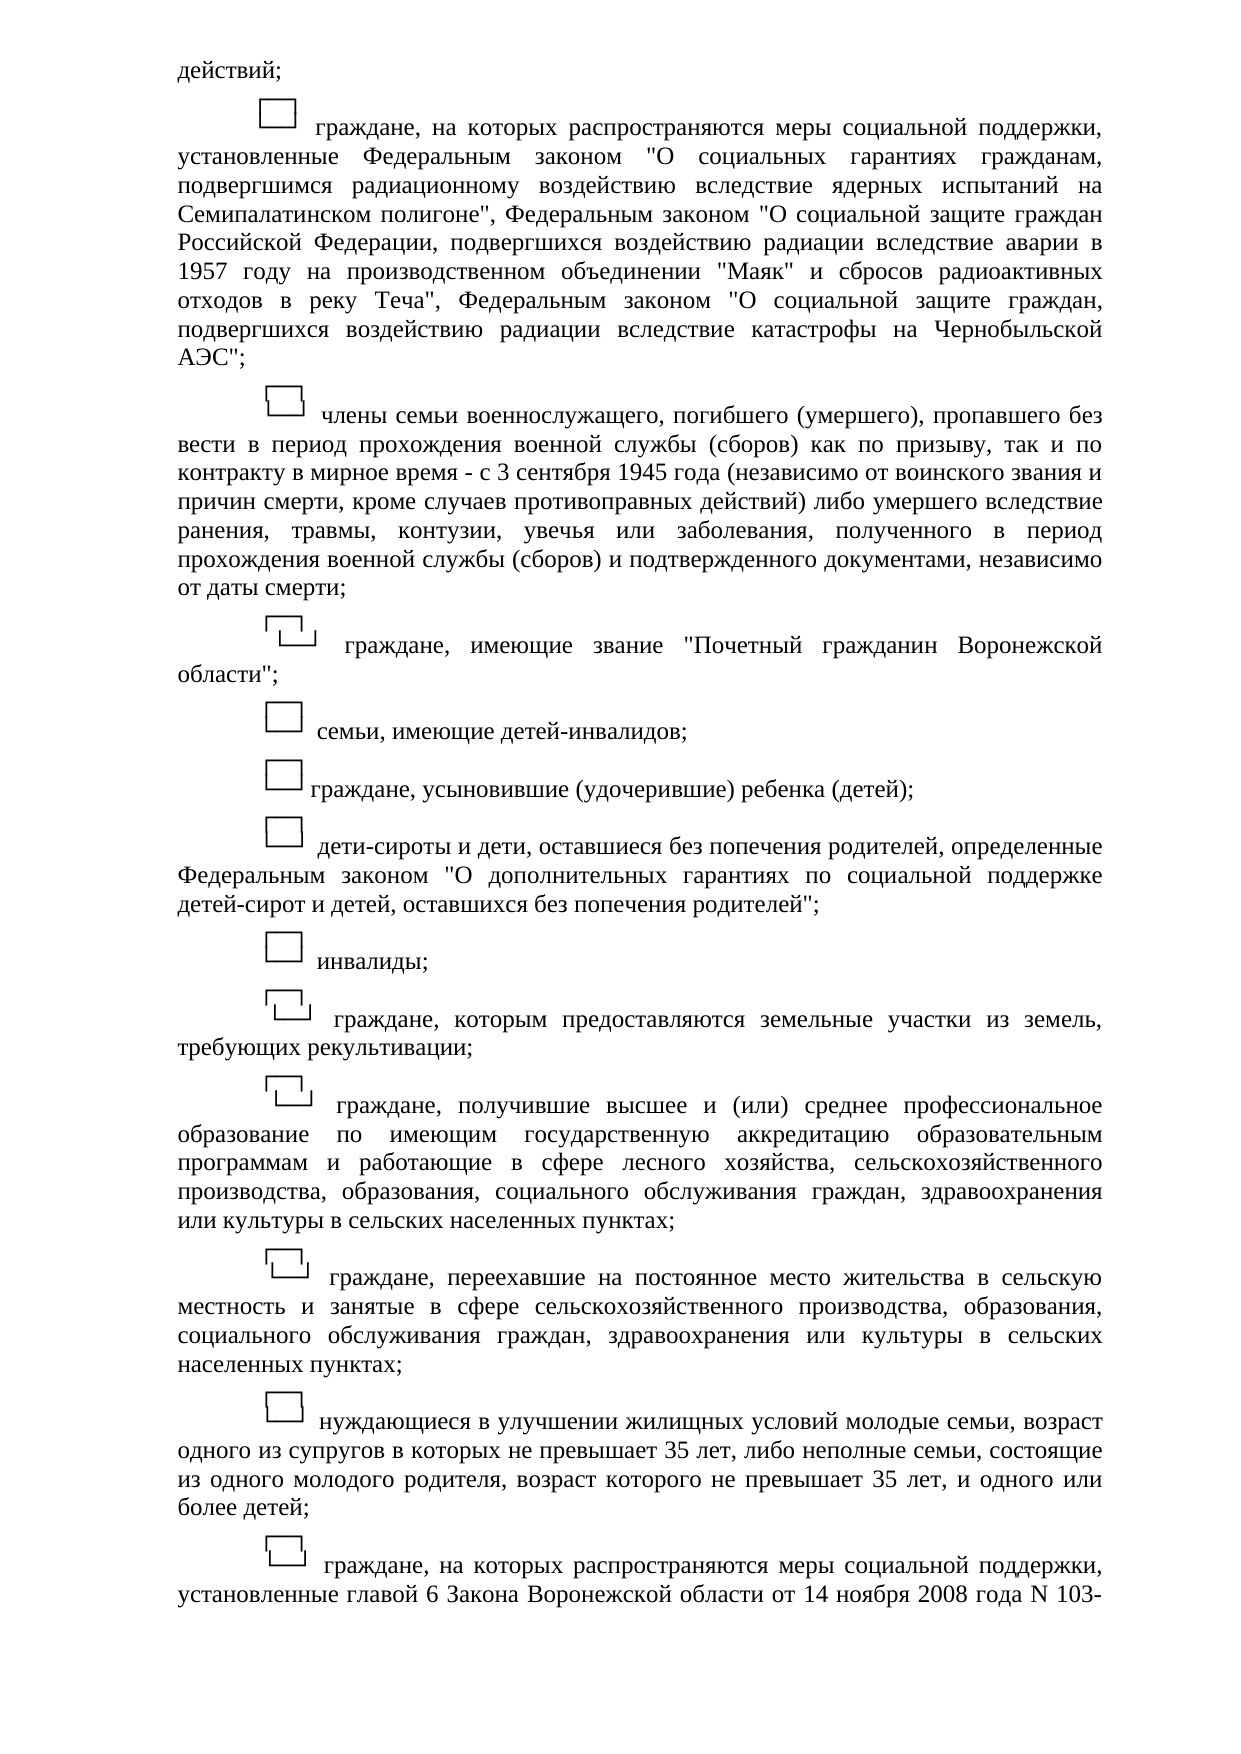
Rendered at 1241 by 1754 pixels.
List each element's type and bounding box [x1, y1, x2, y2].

table_cell [171, 44, 1110, 1618]
